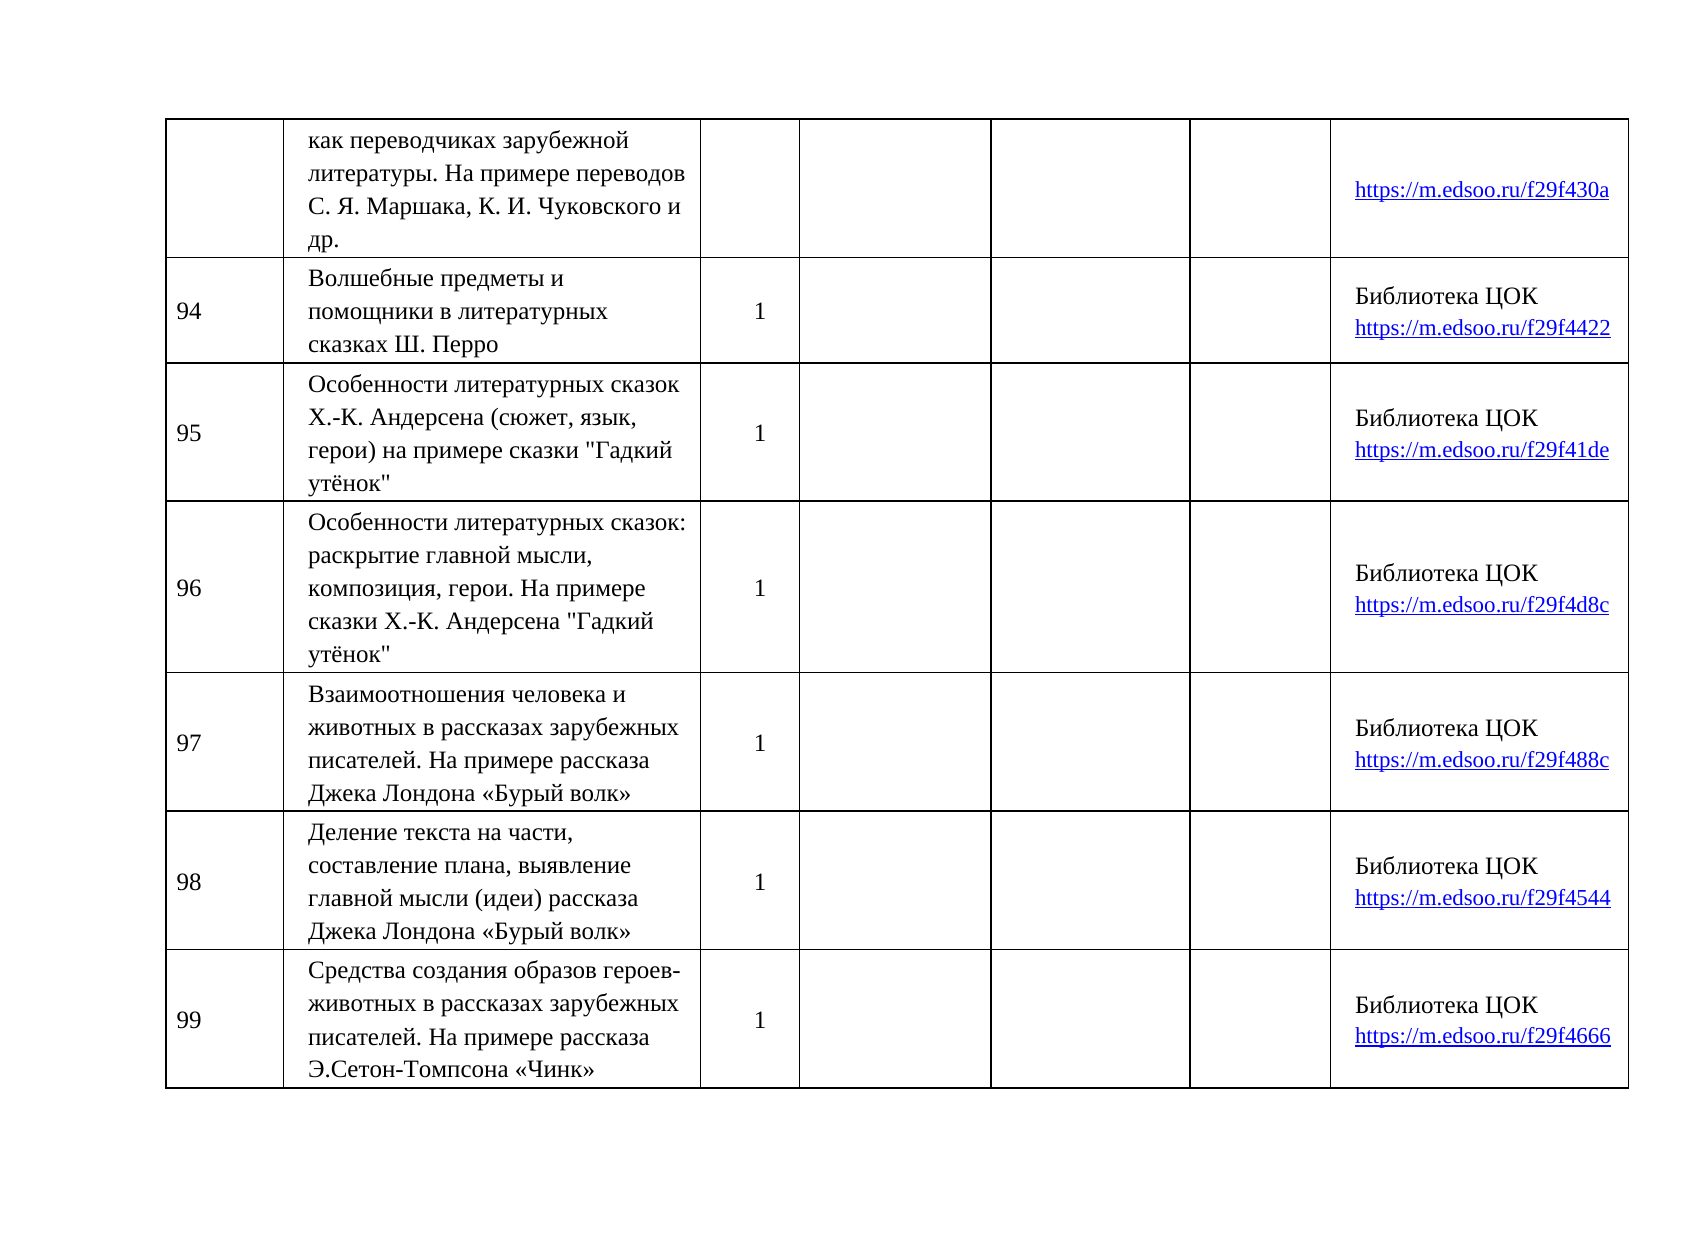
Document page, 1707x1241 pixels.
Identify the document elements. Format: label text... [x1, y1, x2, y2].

table_cell 98 [167, 812, 283, 949]
table_cell [1191, 502, 1330, 672]
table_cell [1331, 120, 1628, 257]
table_cell Особенности литературных сказок: раскрытие главной мысли, композиция, герои. На примере сказки Х.-К. Андерсена "Гадкий утёнок" [284, 502, 700, 672]
table_cell Средства создания образов героев-животных в рассказах зарубежных писателей. На примере рассказа Э.Сетон-Томпсона «Чинк» [284, 950, 700, 1087]
table_cell Особенности литературных сказок Х.-К. Андерсена (сюжет, язык, герои) на примере сказки "Гадкий утёнок" [284, 364, 700, 500]
table_cell [992, 812, 1189, 949]
table_cell 99 [167, 950, 283, 1087]
table_cell [800, 812, 990, 949]
table_cell [992, 673, 1189, 810]
table_cell [800, 364, 990, 500]
table_cell 93 [167, 120, 283, 257]
table_cell [1191, 258, 1330, 362]
table_cell [992, 364, 1189, 500]
table_cell [1191, 364, 1330, 500]
table_cell [800, 502, 990, 672]
table_cell Библиотека ЦОК https://m.edsoo.ru/f29f4666 [1331, 950, 1628, 1087]
table_cell 1 [701, 120, 799, 257]
table_cell Библиотека ЦОК https://m.edsoo.ru/f29f4422 [1331, 258, 1628, 362]
table_cell [800, 673, 990, 810]
table_cell [800, 950, 990, 1087]
table_cell 1 [701, 812, 799, 949]
table_cell 1 [701, 502, 799, 672]
table_cell Библиотека ЦОК https://m.edsoo.ru/f29f488c [1331, 673, 1628, 810]
table_cell [1191, 812, 1330, 949]
table_cell [1191, 120, 1330, 257]
table_cell [1191, 950, 1330, 1087]
table_cell [992, 120, 1189, 257]
table_cell [1191, 673, 1330, 810]
table_cell 1 [701, 364, 799, 500]
table_cell Библиотека ЦОК https://m.edsoo.ru/f29f4d8c [1331, 502, 1628, 672]
table_cell 95 [167, 364, 283, 500]
table_cell Библиотека ЦОК https://m.edsoo.ru/f29f4544 [1331, 812, 1628, 949]
table_cell [800, 258, 990, 362]
table_cell [992, 502, 1189, 672]
table_cell 1 [701, 950, 799, 1087]
table_cell Деление текста на части, составление плана, выявление главной мысли (идеи) рассказа Джека Лондона «Бурый волк» [284, 812, 700, 949]
table_cell 1 [701, 673, 799, 810]
table_cell [992, 258, 1189, 362]
table_cell Библиотека ЦОК https://m.edsoo.ru/f29f41de [1331, 364, 1628, 500]
table_cell [992, 950, 1189, 1087]
table_cell Взаимоотношения человека и животных в рассказах зарубежных писателей. На примере рассказа Джека Лондона «Бурый волк» [284, 673, 700, 810]
table_cell Волшебные предметы и помощники в литературных сказках Ш. Перро [284, 258, 700, 362]
table_cell 96 [167, 502, 283, 672]
table_cell [800, 120, 990, 257]
table_cell 1 [701, 258, 799, 362]
table_cell 97 [167, 673, 283, 810]
table_cell 94 [167, 258, 283, 362]
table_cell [284, 120, 700, 257]
